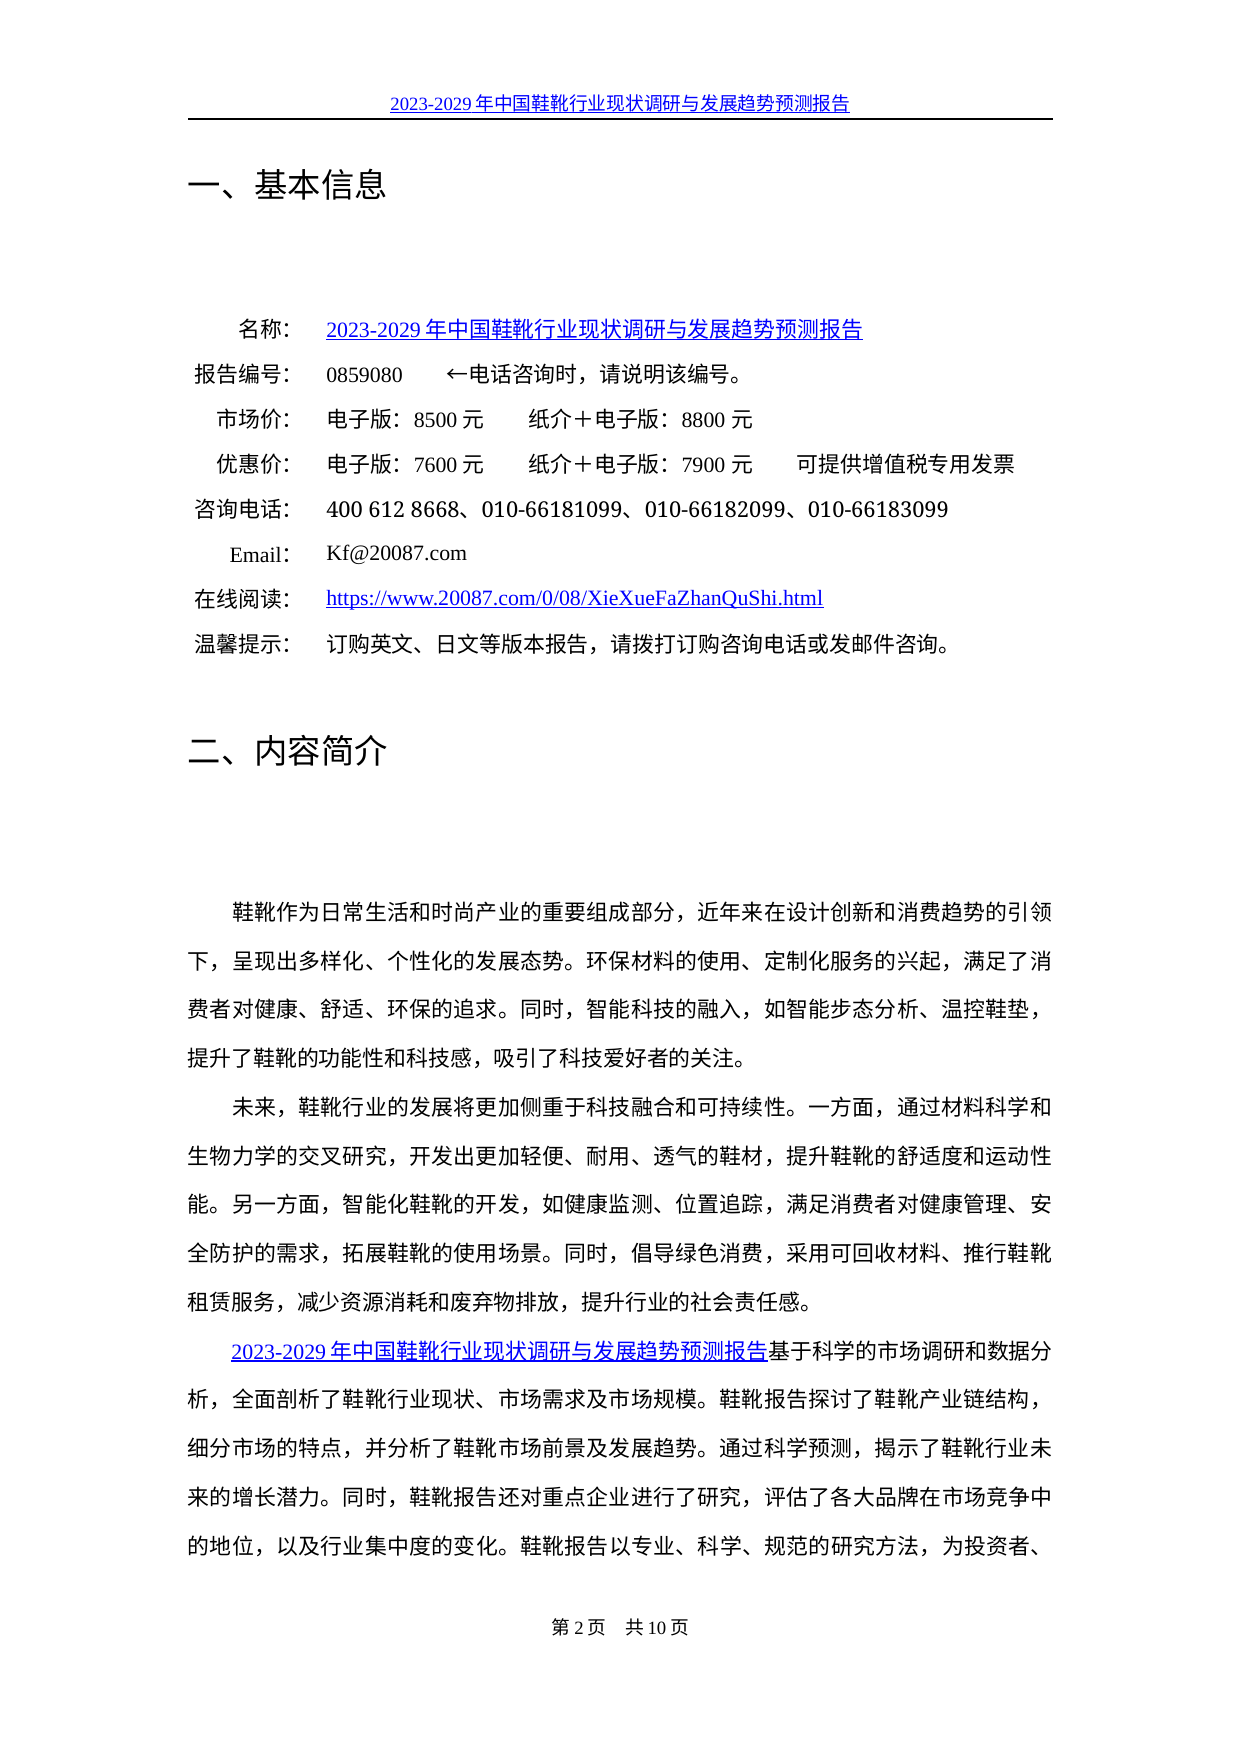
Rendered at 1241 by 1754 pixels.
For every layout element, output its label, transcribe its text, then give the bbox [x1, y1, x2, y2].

table_cell 0859080 ←电话咨询时，请说明该编号。 [315, 357, 1073, 402]
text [187, 894, 1053, 1561]
table_cell 温馨提示： [167, 627, 315, 672]
table_cell [315, 582, 1073, 627]
table_cell 电子版：8500 元 纸介＋电子版：8800 元 [315, 402, 1073, 447]
table_header 名称： [167, 312, 315, 357]
table_cell 报告编号： [167, 357, 315, 402]
title 二、内容简介 [187, 717, 1053, 782]
table_cell Email： [167, 537, 315, 582]
table_cell 订购英文、日文等版本报告，请拨打订购咨询电话或发邮件咨询。 [315, 627, 1073, 672]
table_cell 咨询电话： [167, 492, 315, 537]
table_cell 电子版：7600 元 纸介＋电子版：7900 元 可提供增值税专用发票 [315, 447, 1073, 492]
table_header 2023-2029年中国鞋靴行业现状调研与发展趋势预测报告 [315, 312, 1073, 357]
table_cell Kf@20087.com [315, 537, 1073, 582]
table_cell 在线阅读： [167, 582, 315, 627]
table_cell 市场价： [167, 402, 315, 447]
table_cell 400 612 8668、010-66181099、010-66182099、010-66183099 [315, 492, 1073, 537]
table_cell 优惠价： [167, 447, 315, 492]
title 一、基本信息 [187, 150, 1053, 215]
